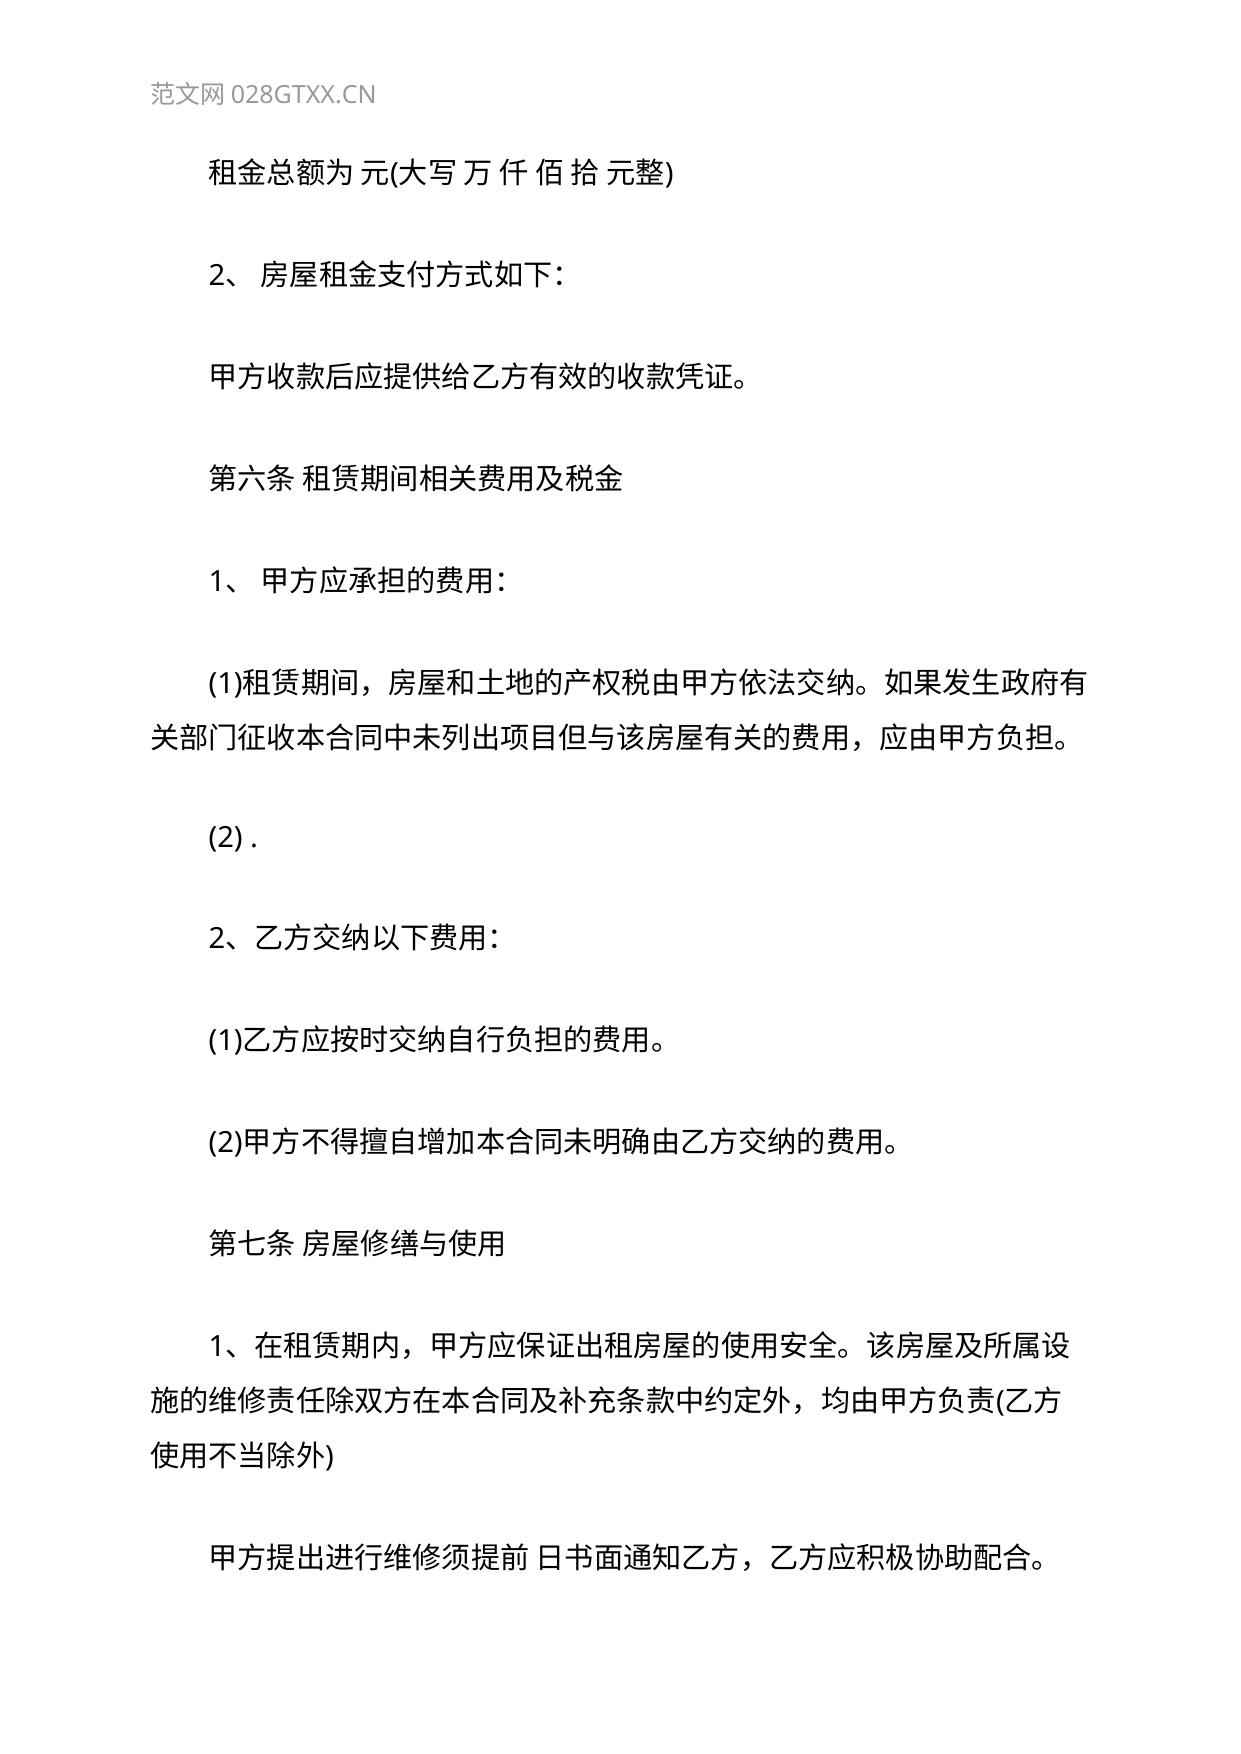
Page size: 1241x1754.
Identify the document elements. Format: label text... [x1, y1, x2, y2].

text (1)租赁期间，房屋和土地的产权税由甲方依法交纳。如果发生政府有关部门征收本合同中未列出项目但与该房屋有关的费用，应由甲方负担。 [150, 659, 1090, 757]
text 租金总额为 元(大写 万 仟 佰 拾 元整) [150, 150, 1090, 192]
text 第七条 房屋修缮与使用 [150, 1221, 1090, 1263]
text 1、 甲方应承担的费用： [150, 557, 1090, 600]
text (2) . [150, 816, 1090, 856]
text 第六条 租赁期间相关费用及税金 [150, 456, 1090, 498]
text 甲方收款后应提供给乙方有效的收款凭证。 [150, 354, 1090, 396]
text (1)乙方应按时交纳自行负担的费用。 [150, 1017, 1090, 1059]
text 2、 房屋租金支付方式如下： [150, 252, 1090, 294]
text 1、在租赁期内，甲方应保证出租房屋的使用安全。该房屋及所属设施的维修责任除双方在本合同及补充条款中约定外，均由甲方负责(乙方使用不当除外) [150, 1322, 1090, 1475]
text 2、乙方交纳以下费用： [150, 915, 1090, 957]
text (2)甲方不得擅自增加本合同未明确由乙方交纳的费用。 [150, 1119, 1090, 1161]
text 甲方提出进行维修须提前 日书面通知乙方，乙方应积极协助配合。 [150, 1534, 1090, 1577]
